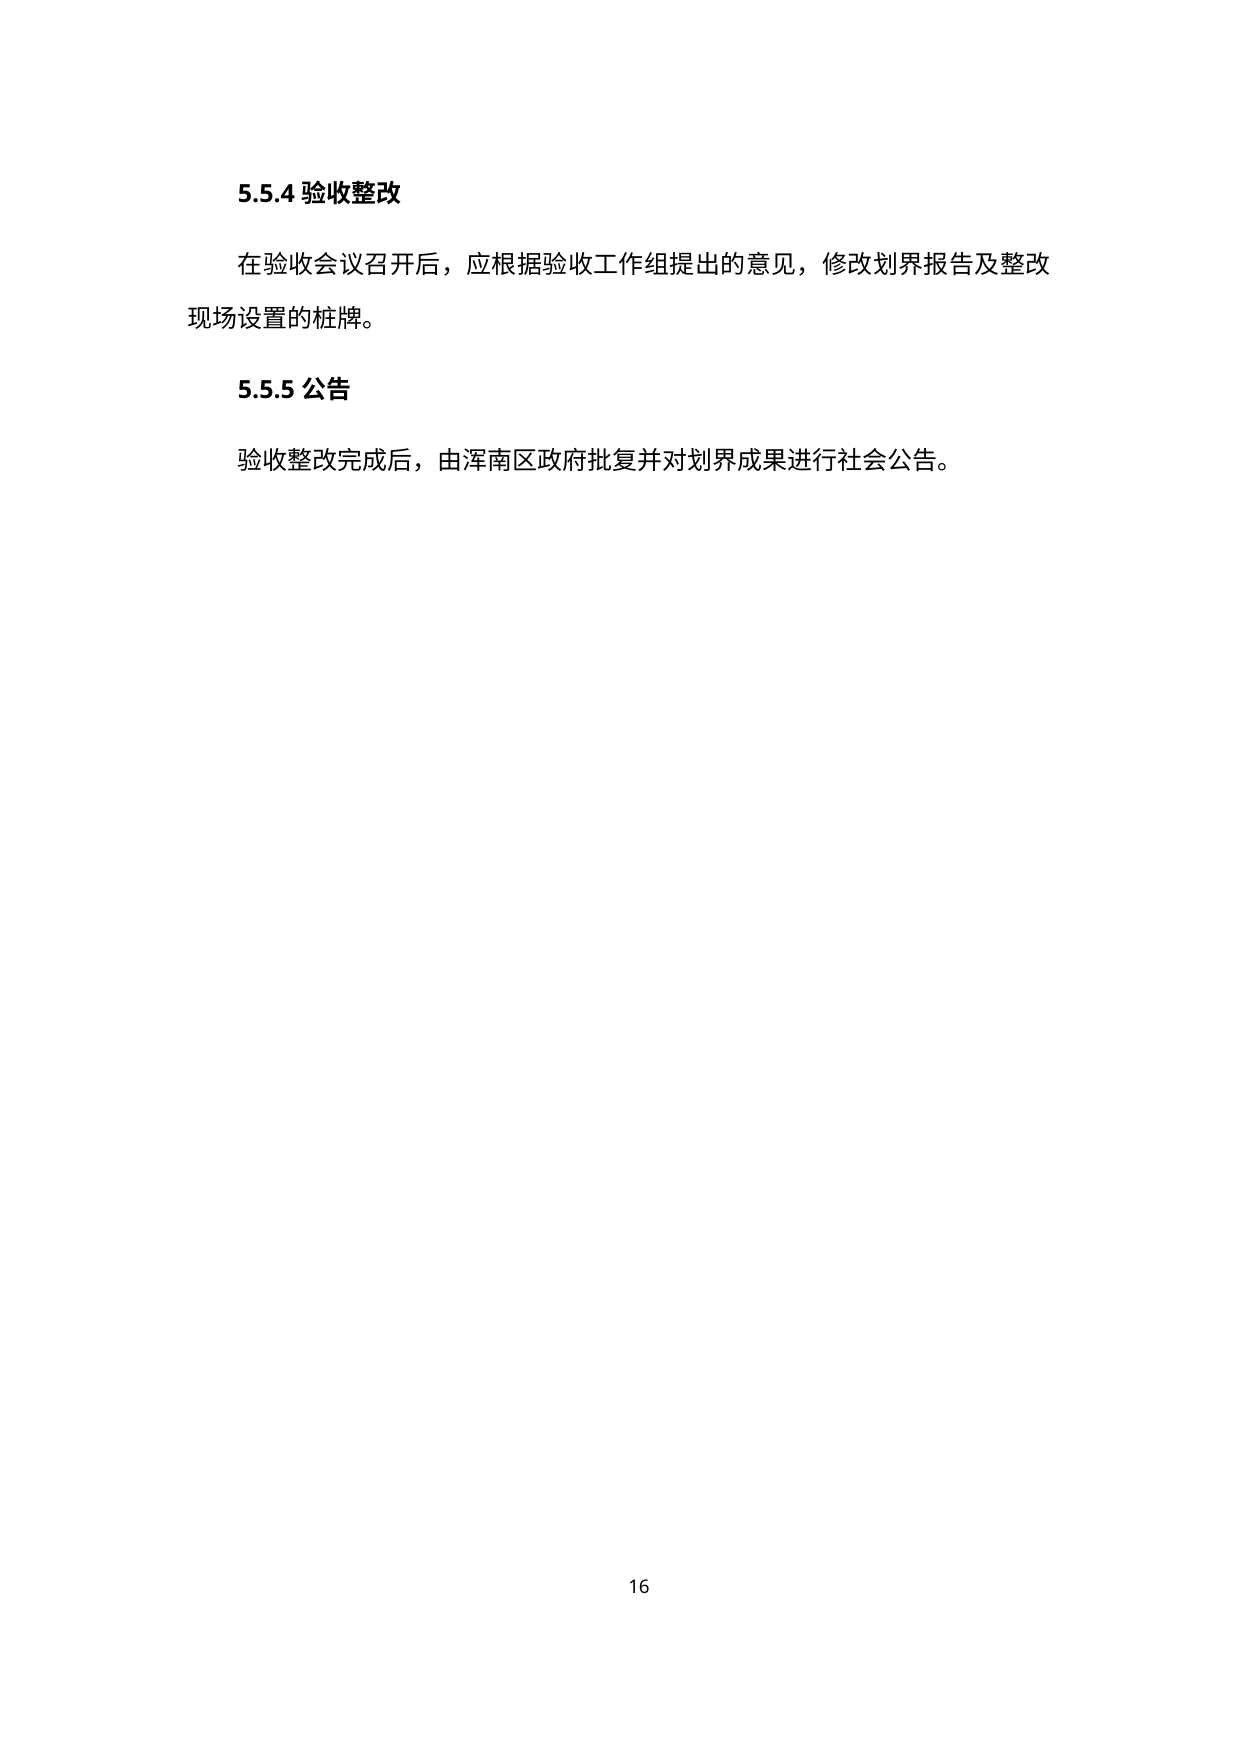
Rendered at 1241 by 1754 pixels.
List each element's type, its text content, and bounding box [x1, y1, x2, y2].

subtitle 5.5.4 验收整改 [187, 174, 1053, 210]
text 验收整改完成后，由浑南区政府批复并对划界成果进行社会公告。 [187, 440, 1053, 476]
subtitle 5.5.5 公告 [187, 369, 1053, 406]
text 在验收会议召开后，应根据验收工作组提出的意见，修改划界报告及整改现场设置的桩牌。 [187, 244, 1053, 335]
